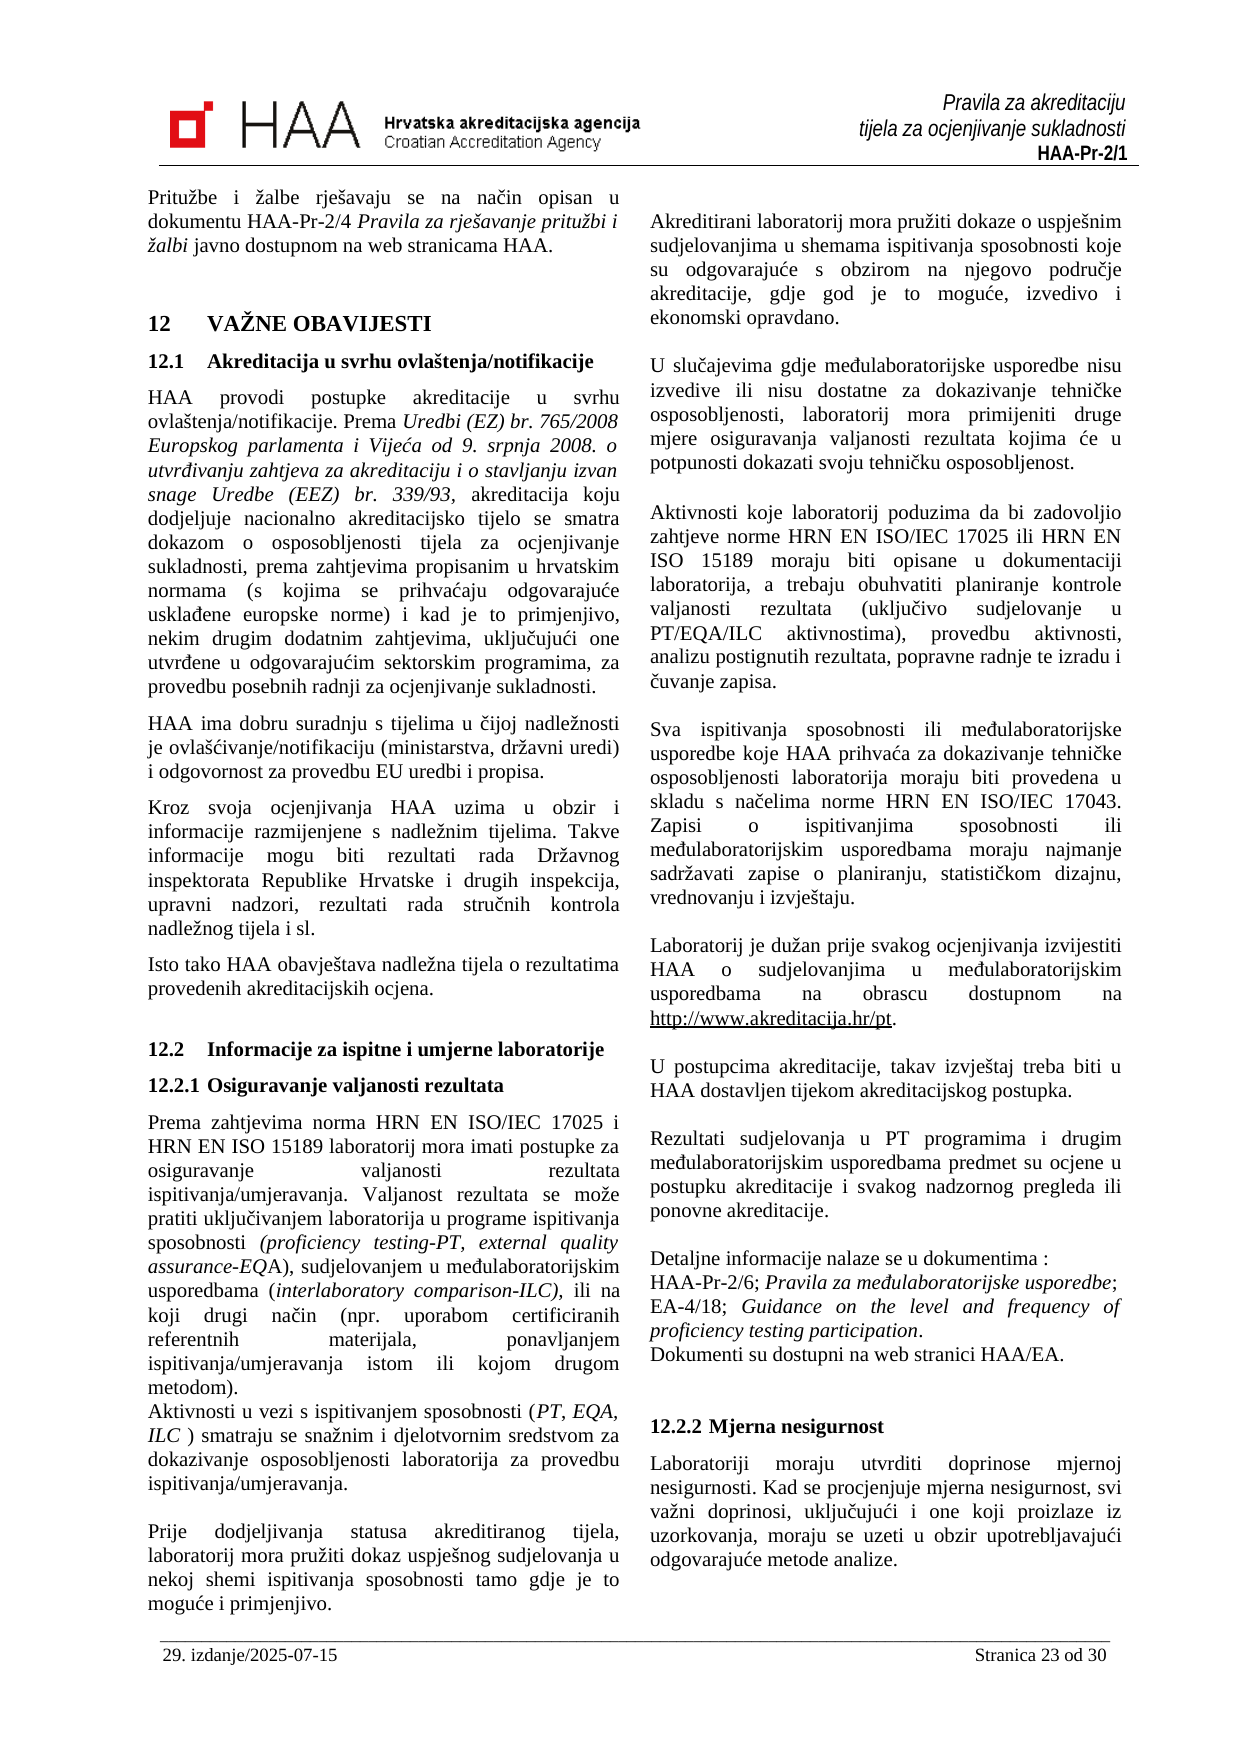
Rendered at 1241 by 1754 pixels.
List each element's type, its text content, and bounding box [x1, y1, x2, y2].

text Dokumenti su dostupni na web stranici HAA/EA. [650, 1342, 1122, 1366]
text Aktivnosti u vezi s ispitivanjem sposobnosti (PT, EQA, ILC ) smatraju se snažnim i djelotvornim sredstvom za dokazivanje osposobljenosti laboratorija za provedbu ispitivanja/umjeravanja. [148, 1399, 620, 1495]
text Akreditirani laboratorij mora pružiti dokaze o uspješnim sudjelovanjima u shemama ispitivanja sposobnosti koje su odgovarajuće s obzirom na njegovo područje akreditacije, gdje god je to moguće, izvedivo i ekonomski opravdano. [650, 209, 1122, 329]
text Rezultati sudjelovanja u PT programima i drugim međulaboratorijskim usporedbama predmet su ocjene u postupku akreditacije i svakog nadzornog pregleda ili ponovne akreditacije. [650, 1126, 1122, 1222]
text HAA provodi postupke akreditacije u svrhu ovlaštenja/notifikacije. Prema Uredbi (EZ) br. 765/2008 Europskog parlamenta i Vijeća od 9. srpnja 2008. o utvrđivanju zahtjeva za akreditaciju i o stavljanju izvan snage Uredbe (EEZ) br. 339/93, akreditacija koju dodjeljuje nacionalno akreditacijsko tijelo se smatra dokazom o osposobljenosti tijela za ocjenjivanje sukladnosti, prema zahtjevima propisanim u hrvatskim normama (s kojima se prihvaćaju odgovarajuće usklađene europske norme) i kad je to primjenjivo, nekim drugim dodatnim zahtjevima, uključujući one utvrđene u odgovarajućim sektorskim programima, za provedbu posebnih radnji za ocjenjivanje sukladnosti. [148, 385, 620, 698]
text Isto tako HAA obavještava nadležna tijela o rezultatima provedenih akreditacijskih ocjena. [148, 952, 620, 1000]
text Laboratorij je dužan prije svakog ocjenjivanja izvijestiti HAA o sudjelovanjima u međulaboratorijskim usporedbama na obrascu dostupnom na http://www.akreditacija.hr/pt. [650, 933, 1122, 1029]
text Prije dodjeljivanja statusa akreditiranog tijela, laboratorij mora pružiti dokaz uspješnog sudjelovanja u nekoj shemi ispitivanja sposobnosti tamo gdje je to moguće i primjenjivo. [148, 1519, 620, 1615]
text Pritužbe i žalbe rješavaju se na način opisan u dokumentu HAA-Pr-2/4 Pravila za rješavanje pritužbi i žalbi javno dostupnom na web stranicama HAA. [148, 185, 620, 257]
text Detaljne informacije nalaze se u dokumentima : [650, 1246, 1122, 1270]
text Aktivnosti koje laboratorij poduzima da bi zadovoljio zahtjeve norme HRN EN ISO/IEC 17025 ili HRN EN ISO 15189 moraju biti opisane u dokumentaciji laboratorija, a trebaju obuhvatiti planiranje kontrole valjanosti rezultata (uključivo sudjelovanje u PT/EQA/ILC aktivnostima), provedbu aktivnosti, analizu postignutih rezultata, popravne radnje te izradu i čuvanje zapisa. [650, 500, 1122, 693]
picture [170, 99, 646, 155]
text 12 VAŽNE OBAVIJESTI [148, 310, 620, 336]
text HAA ima dobru suradnju s tijelima u čijoj nadležnosti je ovlašćivanje/notifikaciju (ministarstva, državni uredi) i odgovornost za provedbu EU uredbi i propisa. [148, 711, 620, 783]
text HAA-Pr-2/6; Pravila za međulaboratorijske usporedbe; [650, 1270, 1122, 1294]
text U slučajevima gdje međulaboratorijske usporedbe nisu izvedive ili nisu dostatne za dokazivanje tehničke osposobljenosti, laboratorij mora primijeniti druge mjere osiguravanja valjanosti rezultata kojima će u potpunosti dokazati svoju tehničku osposobljenost. [650, 353, 1122, 474]
text EA-4/18; Guidance on the level and frequency of proficiency testing participation. [650, 1294, 1122, 1342]
text U postupcima akreditacije, takav izvještaj treba biti u HAA dostavljen tijekom akreditacijskog postupka. [650, 1053, 1122, 1102]
text Sva ispitivanja sposobnosti ili međulaboratorijske usporedbe koje HAA prihvaća za dokazivanje tehničke osposobljenosti laboratorija moraju biti provedena u skladu s načelima norme HRN EN ISO/IEC 17043. Zapisi o ispitivanjima sposobnosti ili međulaboratorijskim usporedbama moraju najmanje sadržavati zapise o planiranju, statističkom dizajnu, vrednovanju i izvještaju. [650, 717, 1122, 909]
text 12.2.2 Mjerna nesigurnost [650, 1414, 1122, 1438]
text 12.2.1 Osiguravanje valjanosti rezultata [148, 1073, 620, 1097]
text 12.1 Akreditacija u svrhu ovlaštenja/notifikacije [148, 349, 620, 373]
text 12.2 Informacije za ispitne i umjerne laboratorije [148, 1037, 620, 1061]
text Laboratoriji moraju utvrditi doprinose mjernoj nesigurnosti. Kad se procjenjuje mjerna nesigurnost, svi važni doprinosi, uključujući i one koji proizlaze iz uzorkovanja, moraju se uzeti u obzir upotrebljavajući odgovarajuće metode analize. [650, 1451, 1122, 1571]
text Kroz svoja ocjenjivanja HAA uzima u obzir i informacije razmijenjene s nadležnim tijelima. Takve informacije mogu biti rezultati rada Državnog inspektorata Republike Hrvatske i drugih inspekcija, upravni nadzori, rezultati rada stručnih kontrola nadležnog tijela i sl. [148, 795, 620, 940]
text Prema zahtjevima norma HRN EN ISO/IEC 17025 i HRN EN ISO 15189 laboratorij mora imati postupke za osiguravanje valjanosti rezultata ispitivanja/umjeravanja. Valjanost rezultata se može pratiti uključivanjem laboratorija u programe ispitivanja sposobnosti (proficiency testing-PT, external quality assurance-EQA), sudjelovanjem u međulaboratorijskim usporedbama (interlaboratory comparison-ILC), ili na koji drugi način (npr. uporabom certificiranih referentnih materijala, ponavljanjem ispitivanja/umjeravanja istom ili kojom drugom metodom). [148, 1110, 620, 1399]
